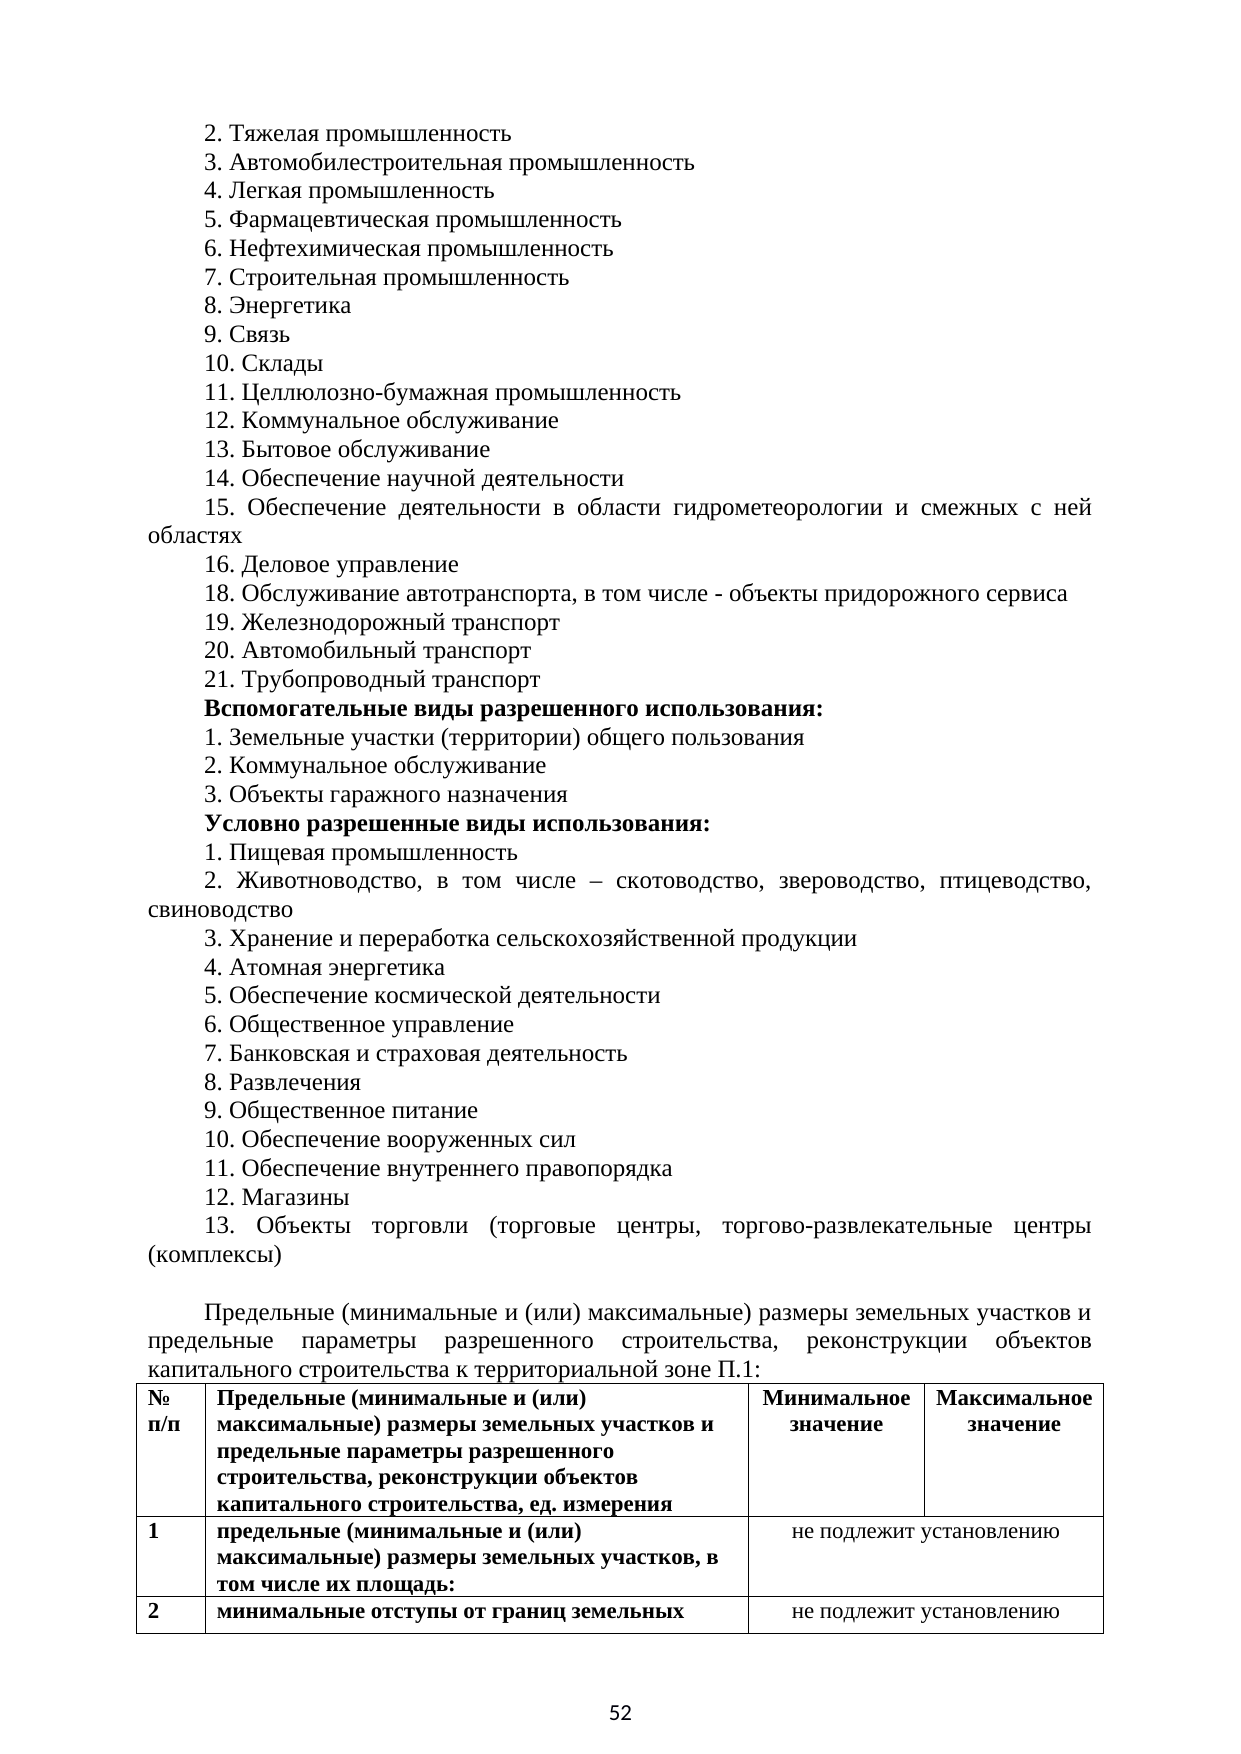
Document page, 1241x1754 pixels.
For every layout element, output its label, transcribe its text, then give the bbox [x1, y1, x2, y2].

text 19. Железнодорожный транспорт [148, 607, 1092, 636]
table_header Предельные (минимальные и (или) максимальные) размеры земельных участков и предельные параметры разрешенного строительства, реконструкции объектов капитального строительства, ед. измерения [206, 1384, 748, 1516]
text 13. Бытовое обслуживание [148, 434, 1092, 463]
text 5. Фармацевтическая промышленность [148, 204, 1092, 233]
text 8. Развлечения [148, 1067, 1092, 1096]
text 9. Связь [148, 319, 1092, 348]
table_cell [206, 1597, 748, 1633]
text 11. Целлюлозно-бумажная промышленность [148, 377, 1092, 406]
table_cell 2 [137, 1597, 205, 1633]
text 15. Обеспечение деятельности в области гидрометеорологии и смежных с ней областях [148, 492, 1092, 549]
text 2. Животноводство, в том числе – скотоводство, звероводство, птицеводство, свиноводство [148, 866, 1092, 923]
text 6. Общественное управление [148, 1009, 1092, 1038]
text 10. Обеспечение вооруженных сил [148, 1124, 1092, 1153]
text 5. Обеспечение космической деятельности [148, 981, 1092, 1009]
text Условно разрешенные виды использования: [148, 808, 1092, 837]
text 4. Атомная энергетика [148, 952, 1092, 981]
text 1. Земельные участки (территории) общего пользования [148, 722, 1092, 751]
table_header Минимальное значение [749, 1384, 924, 1516]
text 12. Магазины [148, 1182, 1092, 1211]
text 12. Коммунальное обслуживание [148, 406, 1092, 434]
text 10. Склады [148, 348, 1092, 377]
text 11. Обеспечение внутреннего правопорядка [148, 1153, 1092, 1182]
text 4. Легкая промышленность [148, 176, 1092, 204]
text Вспомогательные виды разрешенного использования: [148, 693, 1092, 722]
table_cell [749, 1597, 1103, 1633]
text 1. Пищевая промышленность [148, 837, 1092, 866]
table_cell 1 [137, 1517, 205, 1596]
text 3. Автомобилестроительная промышленность [148, 147, 1092, 176]
table_header Максимальное значение [925, 1384, 1103, 1516]
text 7. Строительная промышленность [148, 262, 1092, 291]
text 18. Обслуживание автотранспорта, в том числе - объекты придорожного сервиса [148, 578, 1092, 607]
text 7. Банковская и страховая деятельность [148, 1038, 1092, 1067]
text 3. Объекты гаражного назначения [148, 779, 1092, 808]
text 8. Энергетика [148, 291, 1092, 319]
text 20. Автомобильный транспорт [148, 636, 1092, 664]
text 16. Деловое управление [148, 549, 1092, 578]
text 14. Обеспечение научной деятельности [148, 463, 1092, 492]
text 2. Тяжелая промышленность [148, 118, 1092, 147]
table_cell не подлежит установлению [749, 1517, 1103, 1596]
text 3. Хранение и переработка сельскохозяйственной продукции [148, 923, 1092, 952]
text 21. Трубопроводный транспорт [148, 664, 1092, 693]
text 9. Общественное питание [148, 1096, 1092, 1124]
text 13. Объекты торговли (торговые центры, торгово-развлекательные центры (комплексы) [148, 1211, 1092, 1268]
table_header № п/п [137, 1384, 205, 1516]
text 2. Коммунальное обслуживание [148, 751, 1092, 779]
text Предельные (минимальные и (или) максимальные) размеры земельных участков и предельные параметры разрешенного строительства, реконструкции объектов капитального строительства к территориальной зоне П.1: [148, 1297, 1092, 1383]
table_cell предельные (минимальные и (или) максимальные) размеры земельных участков, в том числе их площадь: [206, 1517, 748, 1596]
text 6. Нефтехимическая промышленность [148, 233, 1092, 262]
